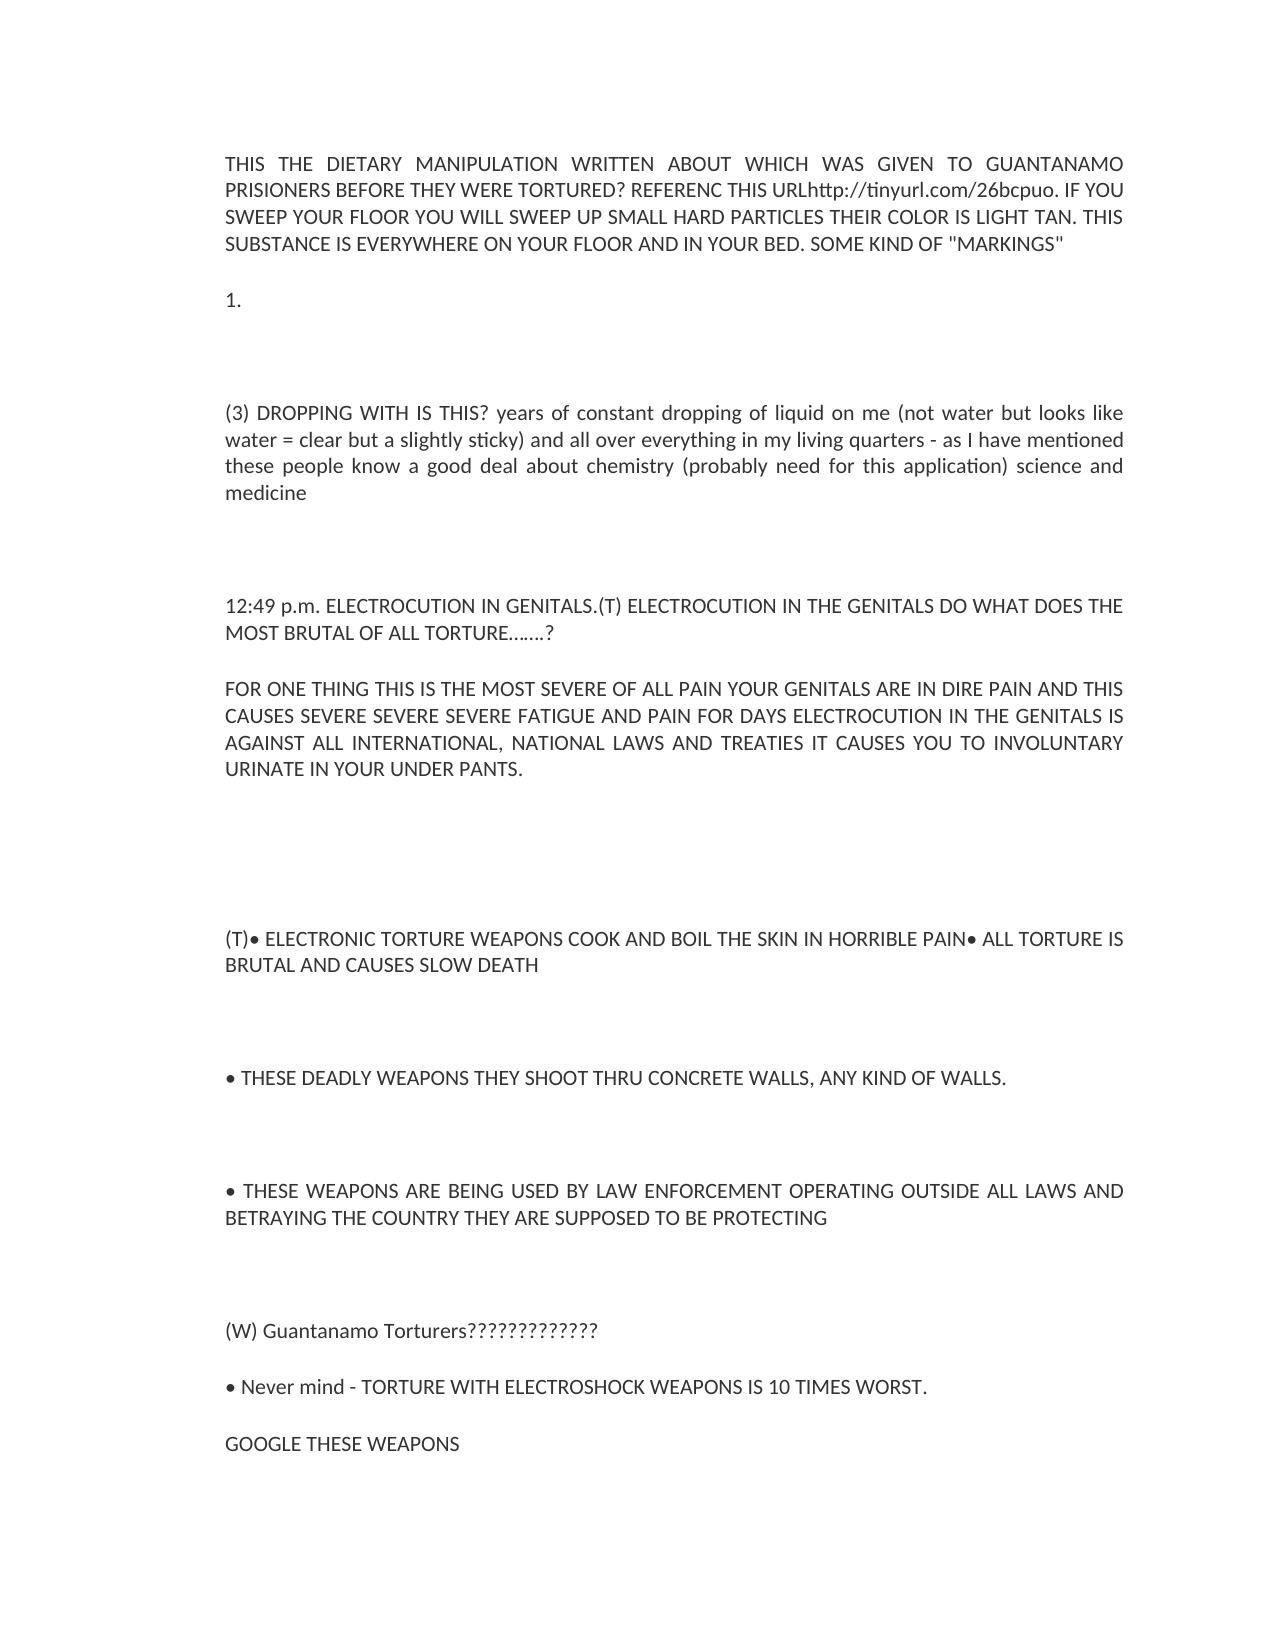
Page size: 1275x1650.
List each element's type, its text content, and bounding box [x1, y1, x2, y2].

text • THESE DEADLY WEAPONS THEY SHOOT THRU CONCRETE WALLS, ANY KIND OF WALLS. [225, 1064, 1125, 1091]
text (3) DROPPING WITH IS THIS? years of constant dropping of liquid on me (not water but looks like water = clear but a slightly sticky) and all over everything in my living quarters - as I have mentioned these people know a good deal about chemistry (probably need for this application) science and medicine [225, 399, 1125, 506]
text (T)• ELECTRONIC TORTURE WEAPONS COOK AND BOIL THE SKIN IN HORRIBLE PAIN• ALL TORTURE IS BRUTAL AND CAUSES SLOW DEATH [225, 925, 1125, 978]
text • Never mind - TORTURE WITH ELECTROSHOCK WEAPONS IS 10 TIMES WORST. [225, 1373, 1125, 1400]
text GOOGLE THESE WEAPONS [225, 1430, 1125, 1456]
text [225, 150, 1125, 257]
text FOR ONE THING THIS IS THE MOST SEVERE OF ALL PAIN YOUR GENITALS ARE IN DIRE PAIN AND THIS CAUSES SEVERE SEVERE SEVERE FATIGUE AND PAIN FOR DAYS ELECTROCUTION IN THE GENITALS IS AGAINST ALL INTERNATIONAL, NATIONAL LAWS AND TREATIES IT CAUSES YOU TO INVOLUNTARY URINATE IN YOUR UNDER PANTS. [225, 675, 1125, 782]
text (W) Guantanamo Torturers????????????? [225, 1317, 1125, 1343]
text • THESE WEAPONS ARE BEING USED BY LAW ENFORCEMENT OPERATING OUTSIDE ALL LAWS AND BETRAYING THE COUNTRY THEY ARE SUPPOSED TO BE PROTECTING [225, 1177, 1125, 1231]
text 12:49 p.m. ELECTROCUTION IN GENITALS.(T) ELECTROCUTION IN THE GENITALS DO WHAT DOES THE MOST BRUTAL OF ALL TORTURE…….? [225, 592, 1125, 646]
text 1. [225, 286, 1125, 313]
